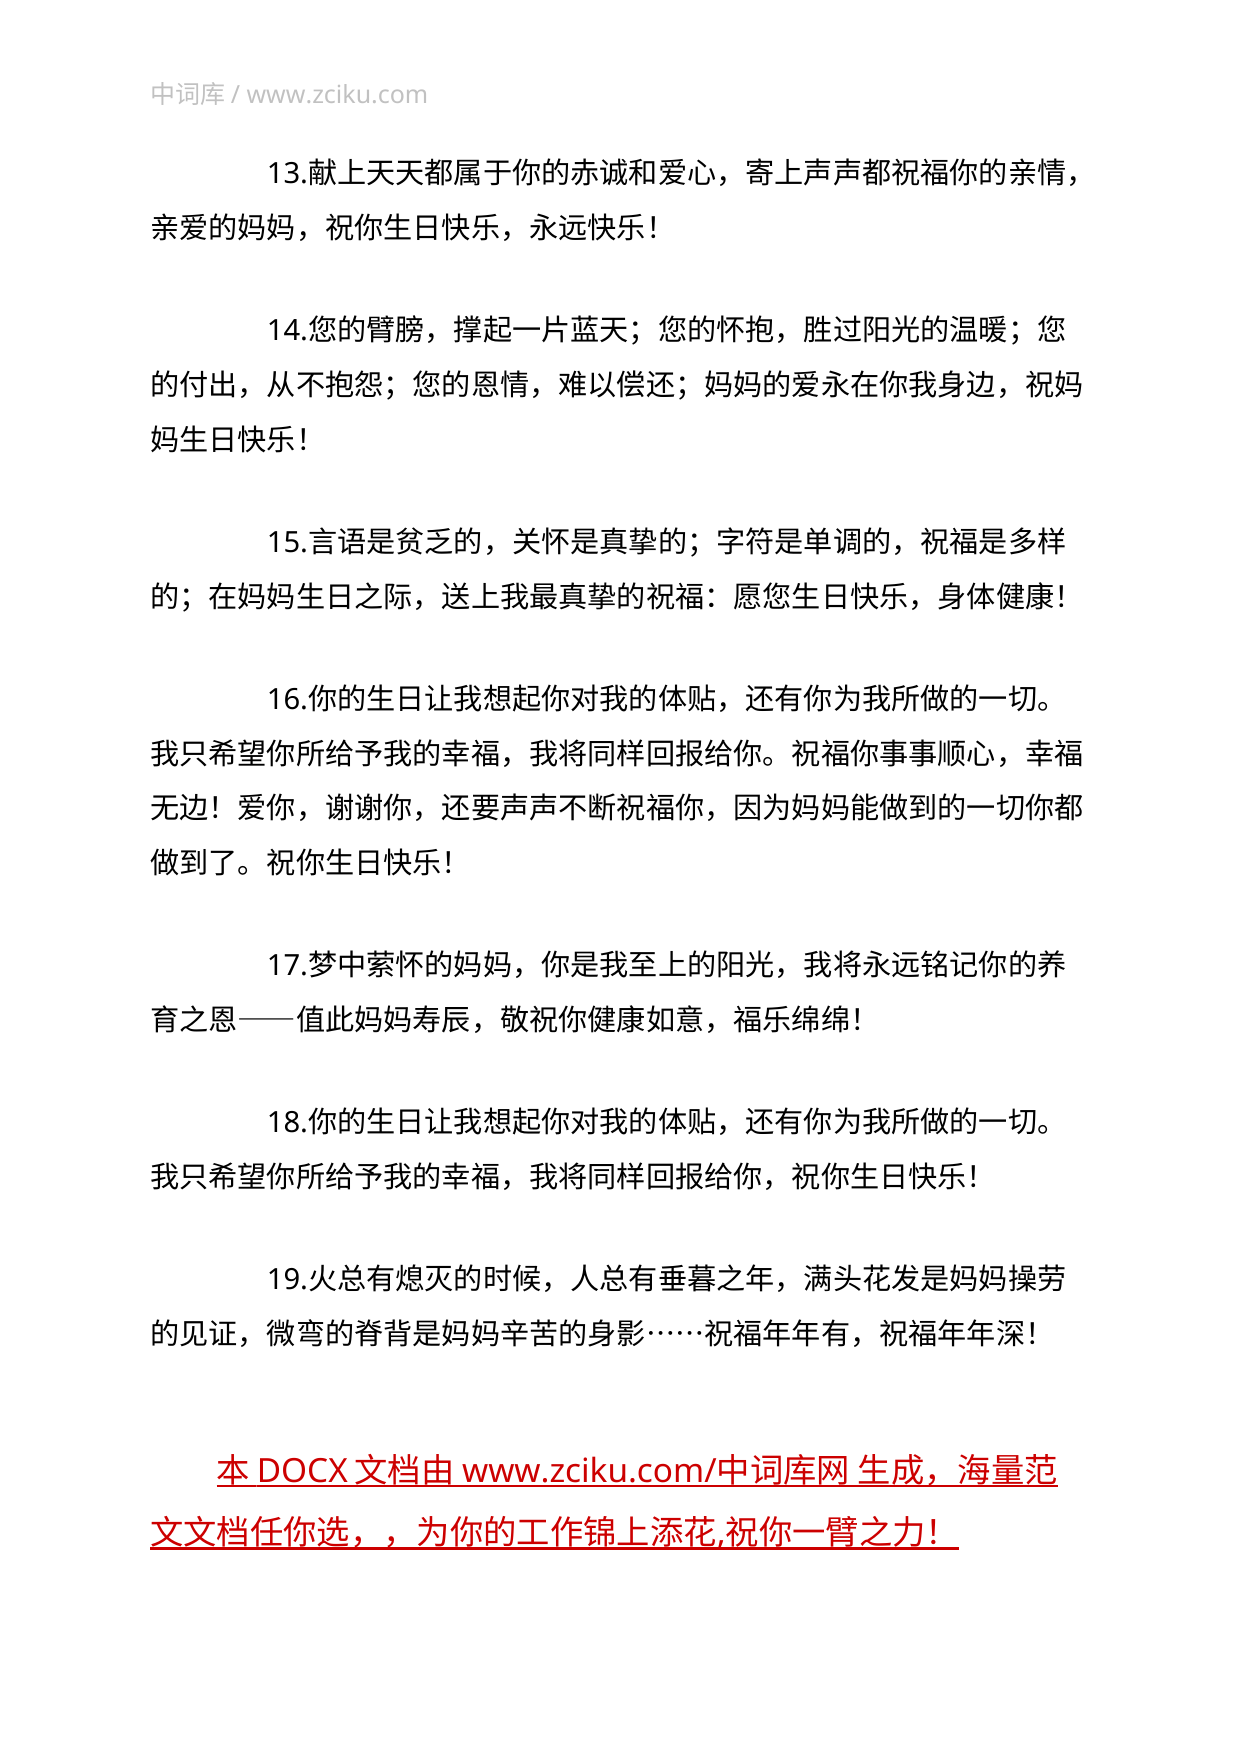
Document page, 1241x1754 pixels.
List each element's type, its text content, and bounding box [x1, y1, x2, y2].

text 15.言语是贫乏的，关怀是真挚的；字符是单调的，祝福是多样的；在妈妈生日之际，送上我最真挚的祝福：愿您生日快乐，身体健康！ [150, 518, 1090, 616]
text 16.你的生日让我想起你对我的体贴，还有你为我所做的一切。我只希望你所给予我的幸福，我将同样回报给你。祝福你事事顺心，幸福无边！爱你，谢谢你，还要声声不断祝福你，因为妈妈能做到的一切你都做到了。祝你生日快乐！ [150, 675, 1090, 882]
text 18.你的生日让我想起你对我的体贴，还有你为我所做的一切。我只希望你所给予我的幸福，我将同样回报给你，祝你生日快乐！ [150, 1098, 1090, 1196]
text 13.献上天天都属于你的赤诚和爱心，寄上声声都祝福你的亲情，亲爱的妈妈，祝你生日快乐，永远快乐！ [150, 150, 1090, 247]
text 19.火总有熄灭的时候，人总有垂暮之年，满头花发是妈妈操劳的见证，微弯的脊背是妈妈辛苦的身影……祝福年年有，祝福年年深！ [150, 1255, 1090, 1353]
text 本DOCX文档由 www.zciku.com/中词库网 生成，海量范文文档任你选，，为你的工作锦上添花,祝你一臂之力！ [150, 1443, 1090, 1554]
text 17.梦中萦怀的妈妈，你是我至上的阳光，我将永远铭记你的养育之恩——值此妈妈寿辰，敬祝你健康如意，福乐绵绵！ [150, 942, 1090, 1039]
text 14.您的臂膀，撑起一片蓝天；您的怀抱，胜过阳光的温暖；您的付出，从不抱怨；您的恩情，难以偿还；妈妈的爱永在你我身边，祝妈妈生日快乐！ [150, 307, 1090, 459]
